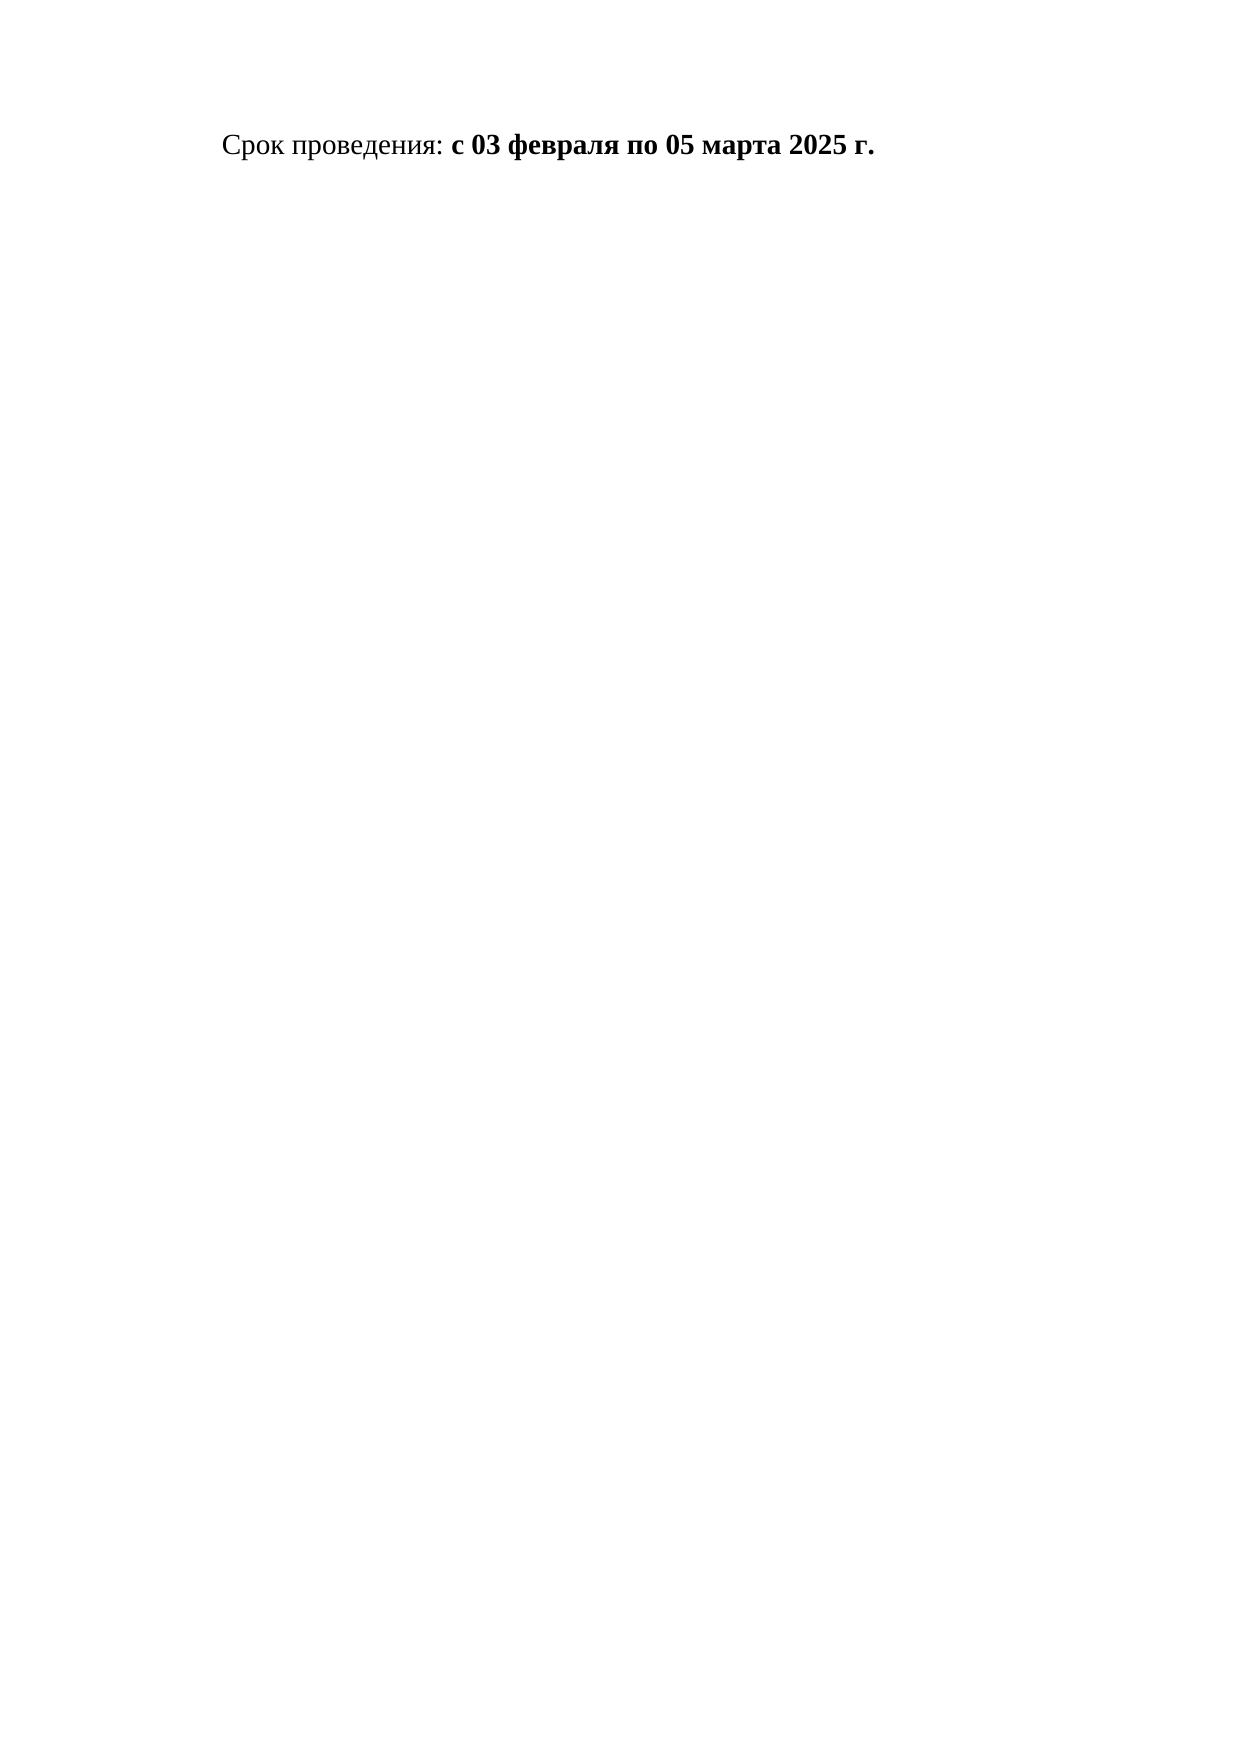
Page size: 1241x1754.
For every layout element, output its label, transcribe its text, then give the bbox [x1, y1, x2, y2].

list Срок проведения: с 03 февраля по 05 марта 2025 г. [148, 127, 1181, 161]
